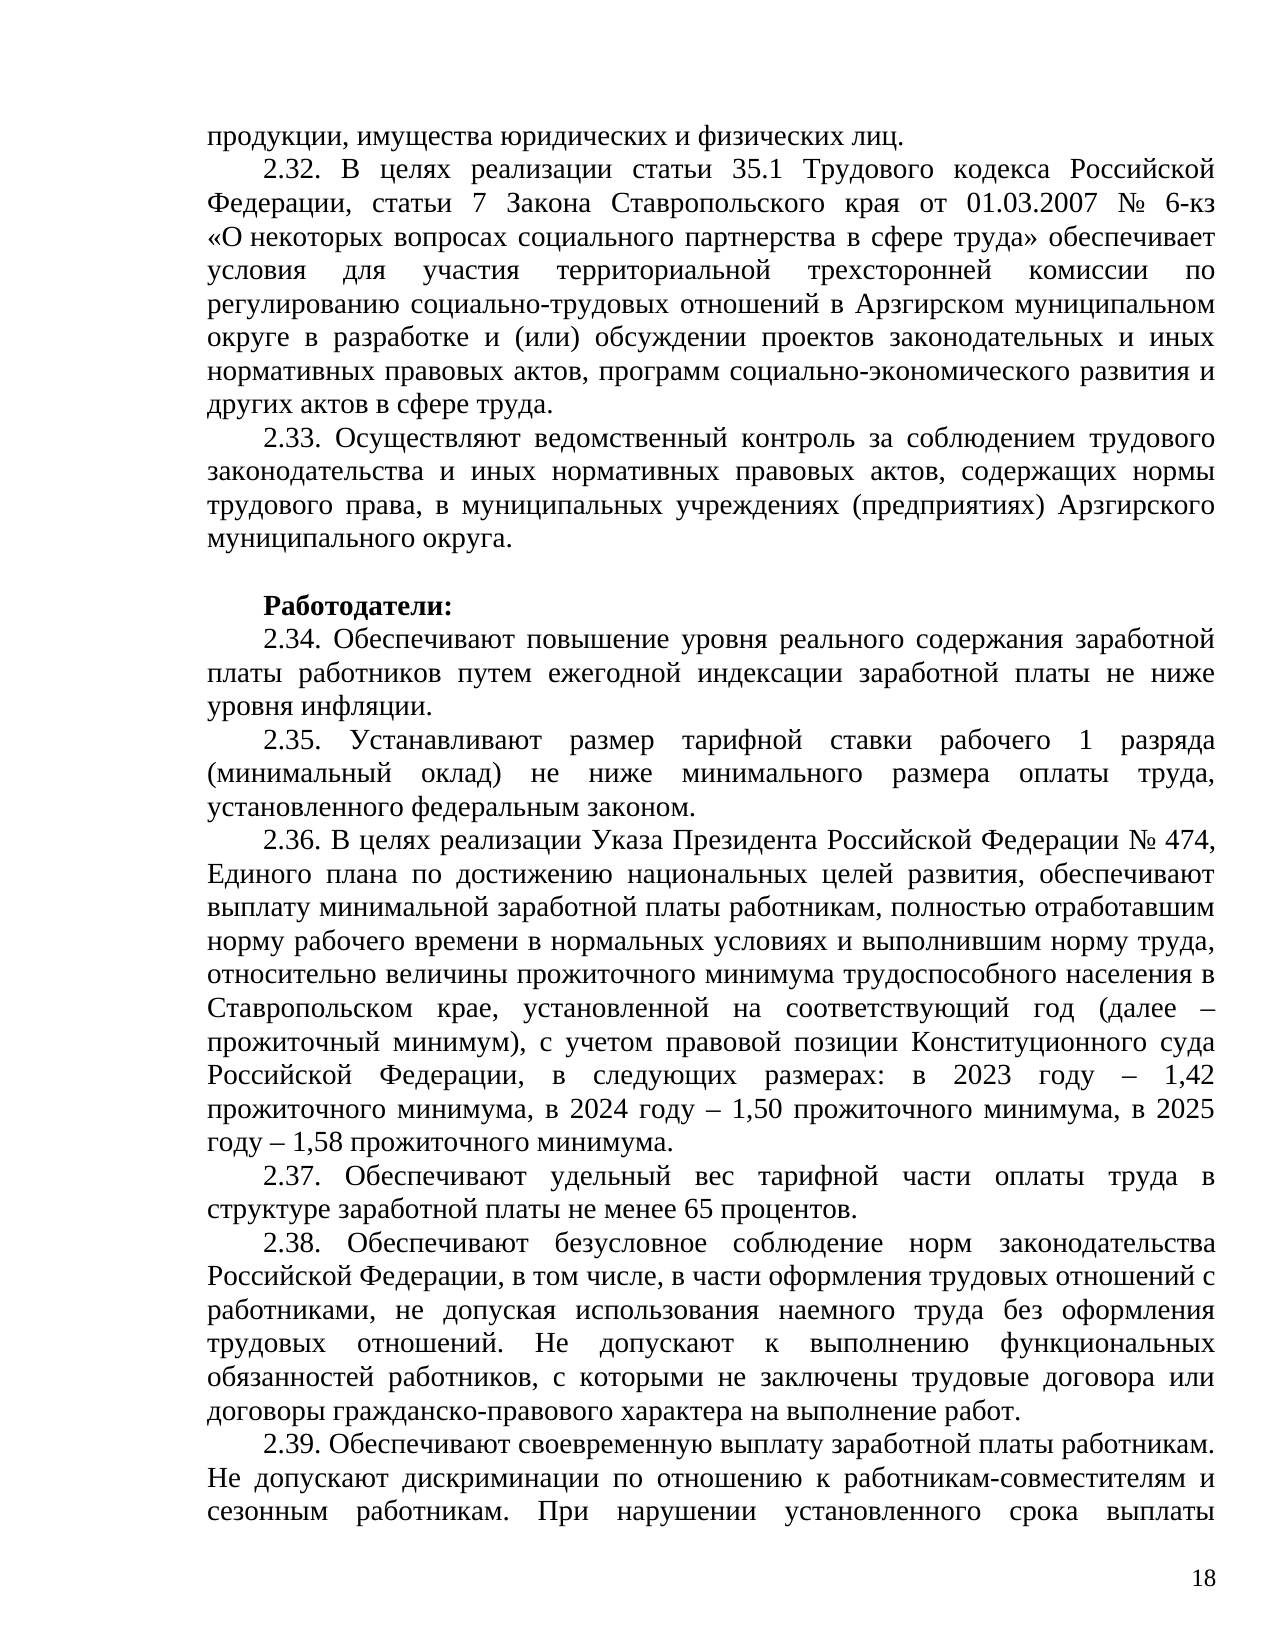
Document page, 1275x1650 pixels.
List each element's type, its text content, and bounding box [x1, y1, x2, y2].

text 2.32. В целях реализации статьи 35.1 Трудового кодекса Российской Федерации, статьи 7 Закона Ставропольского края от 01.03.2007 № 6-кз «О некоторых вопросах социального партнерства в сфере труда» обеспечивает условия для участия территориальной трехсторонней комиссии по регулированию социально-трудовых отношений в Арзгирском муниципальном округе в разработке и (или) обсуждении проектов законодательных и иных нормативных правовых актов, программ социально-экономического развития и других актов в сфере труда. [207, 152, 1216, 420]
text 2.34. Обеспечивают повышение уровня реального содержания заработной платы работников путем ежегодной индексации заработной платы не ниже уровня инфляции. [207, 621, 1216, 722]
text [207, 1426, 1216, 1527]
text 2.37. Обеспечивают удельный вес тарифной части оплаты труда в структуре заработной платы не менее 65 процентов. [207, 1158, 1216, 1225]
text Работодатели: [207, 588, 1216, 621]
text 2.36. В целях реализации Указа Президента Российской Федерации № 474, Единого плана по достижению национальных целей развития, обеспечивают выплату минимальной заработной платы работникам, полностью отработавшим норму рабочего времени в нормальных условиях и выполнившим норму труда, относительно величины прожиточного минимума трудоспособного населения в Ставропольском крае, установленной на соответствующий год (далее – прожиточный минимум), с учетом правовой позиции Конституционного суда Российской Федерации, в следующих размерах: в 2023 году – 1,42 прожиточного минимума, в 2024 году – 1,50 прожиточного минимума, в 2025 году – 1,58 прожиточного минимума. [207, 822, 1216, 1158]
text 2.35. Устанавливают размер тарифной ставки рабочего 1 разряда (минимальный оклад) не ниже минимального размера оплаты труда, установленного федеральным законом. [207, 722, 1216, 822]
text 2.38. Обеспечивают безусловное соблюдение норм законодательства Российской Федерации, в том числе, в части оформления трудовых отношений с работниками, не допуская использования наемного труда без оформления трудовых отношений. Не допускают к выполнению функциональных обязанностей работников, с которыми не заключены трудовые договора или договоры гражданско-правового характера на выполнение работ. [207, 1225, 1216, 1426]
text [207, 118, 1216, 152]
text 2.33. Осуществляют ведомственный контроль за соблюдением трудового законодательства и иных нормативных правовых актов, содержащих нормы трудового права, в муниципальных учреждениях (предприятиях) Арзгирского муниципального округа. [207, 420, 1216, 554]
